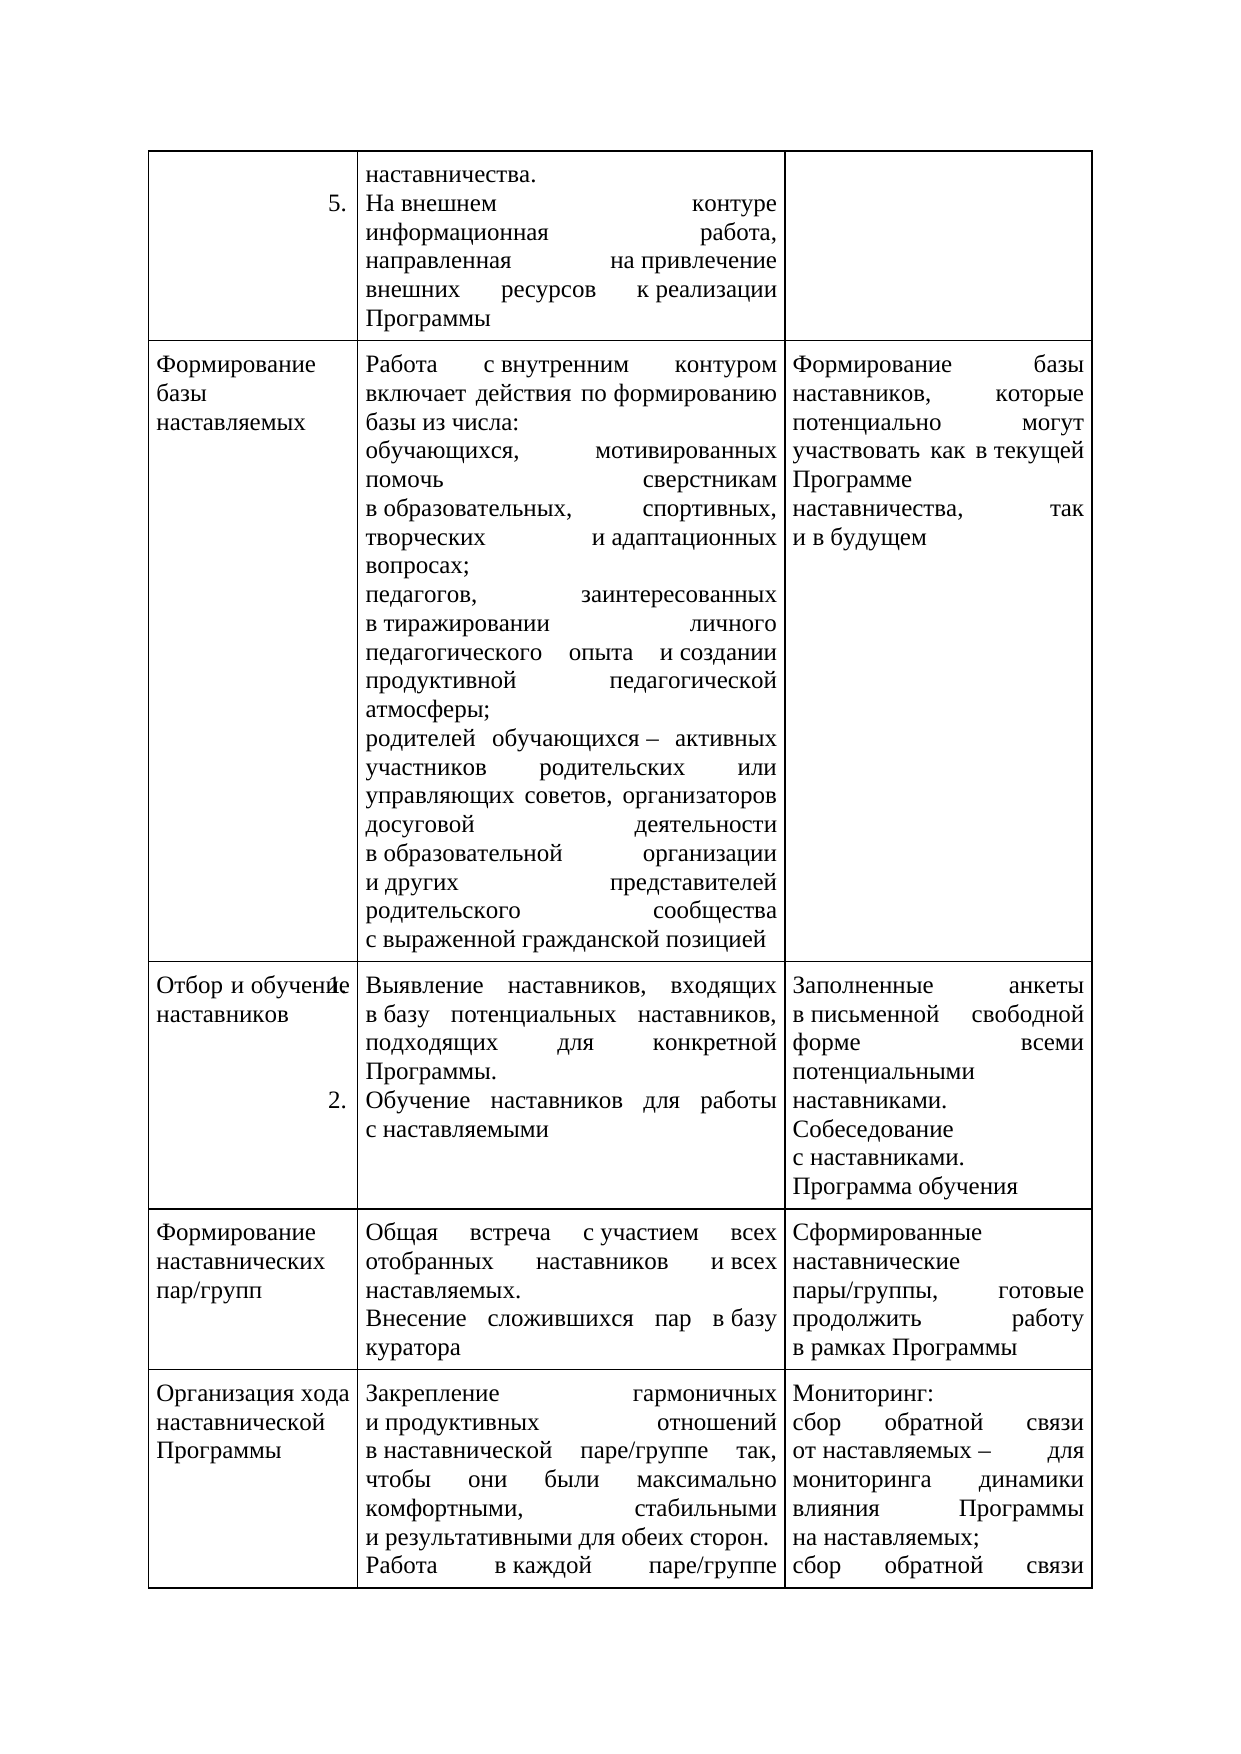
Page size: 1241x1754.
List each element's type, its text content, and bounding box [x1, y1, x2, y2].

table_cell Общая встреча с участием всех отобранных наставников и всех наставляемых. Внесение сложившихся пар в базу куратора [358, 1210, 784, 1369]
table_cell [149, 1370, 357, 1587]
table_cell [786, 152, 1091, 340]
table_cell Заполненные анкеты в письменной свободной форме всеми потенциальными наставниками. Собеседование с наставниками. Программа обучения [786, 962, 1091, 1208]
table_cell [358, 1370, 784, 1587]
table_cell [358, 152, 784, 340]
table_cell Отбор и обучение наставников [149, 962, 357, 1208]
table_cell Формирование базы наставляемых [149, 341, 357, 961]
table_cell Сформированные наставнические пары/группы, готовые продолжить работу в рамках Программы [786, 1210, 1091, 1369]
table_cell Работа с внутренним контуром включает действия по формированию базы из числа: обучающихся, мотивированных помочь сверстникам в образовательных, спортивных, творческих и адаптационных вопросах; педагогов, заинтересованных в тиражировании личного педагогического опыта и создании продуктивной педагогической атмосферы; родителей обучающихся – активных участников родительских или управляющих советов, организаторов досуговой деятельности в образовательной организации и других представителей родительского сообщества с выраженной гражданской позицией [358, 341, 784, 961]
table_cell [786, 1370, 1091, 1587]
table_cell Выявление наставников, входящих в базу потенциальных наставников, подходящих для конкретной Программы. Обучение наставников для работы с наставляемыми [358, 962, 784, 1208]
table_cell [149, 152, 357, 340]
table_cell Формирование базы наставников, которые потенциально могут участвовать как в текущей Программе наставничества, так и в будущем [786, 341, 1091, 961]
table_cell Формирование наставнических пар/групп [149, 1210, 357, 1369]
